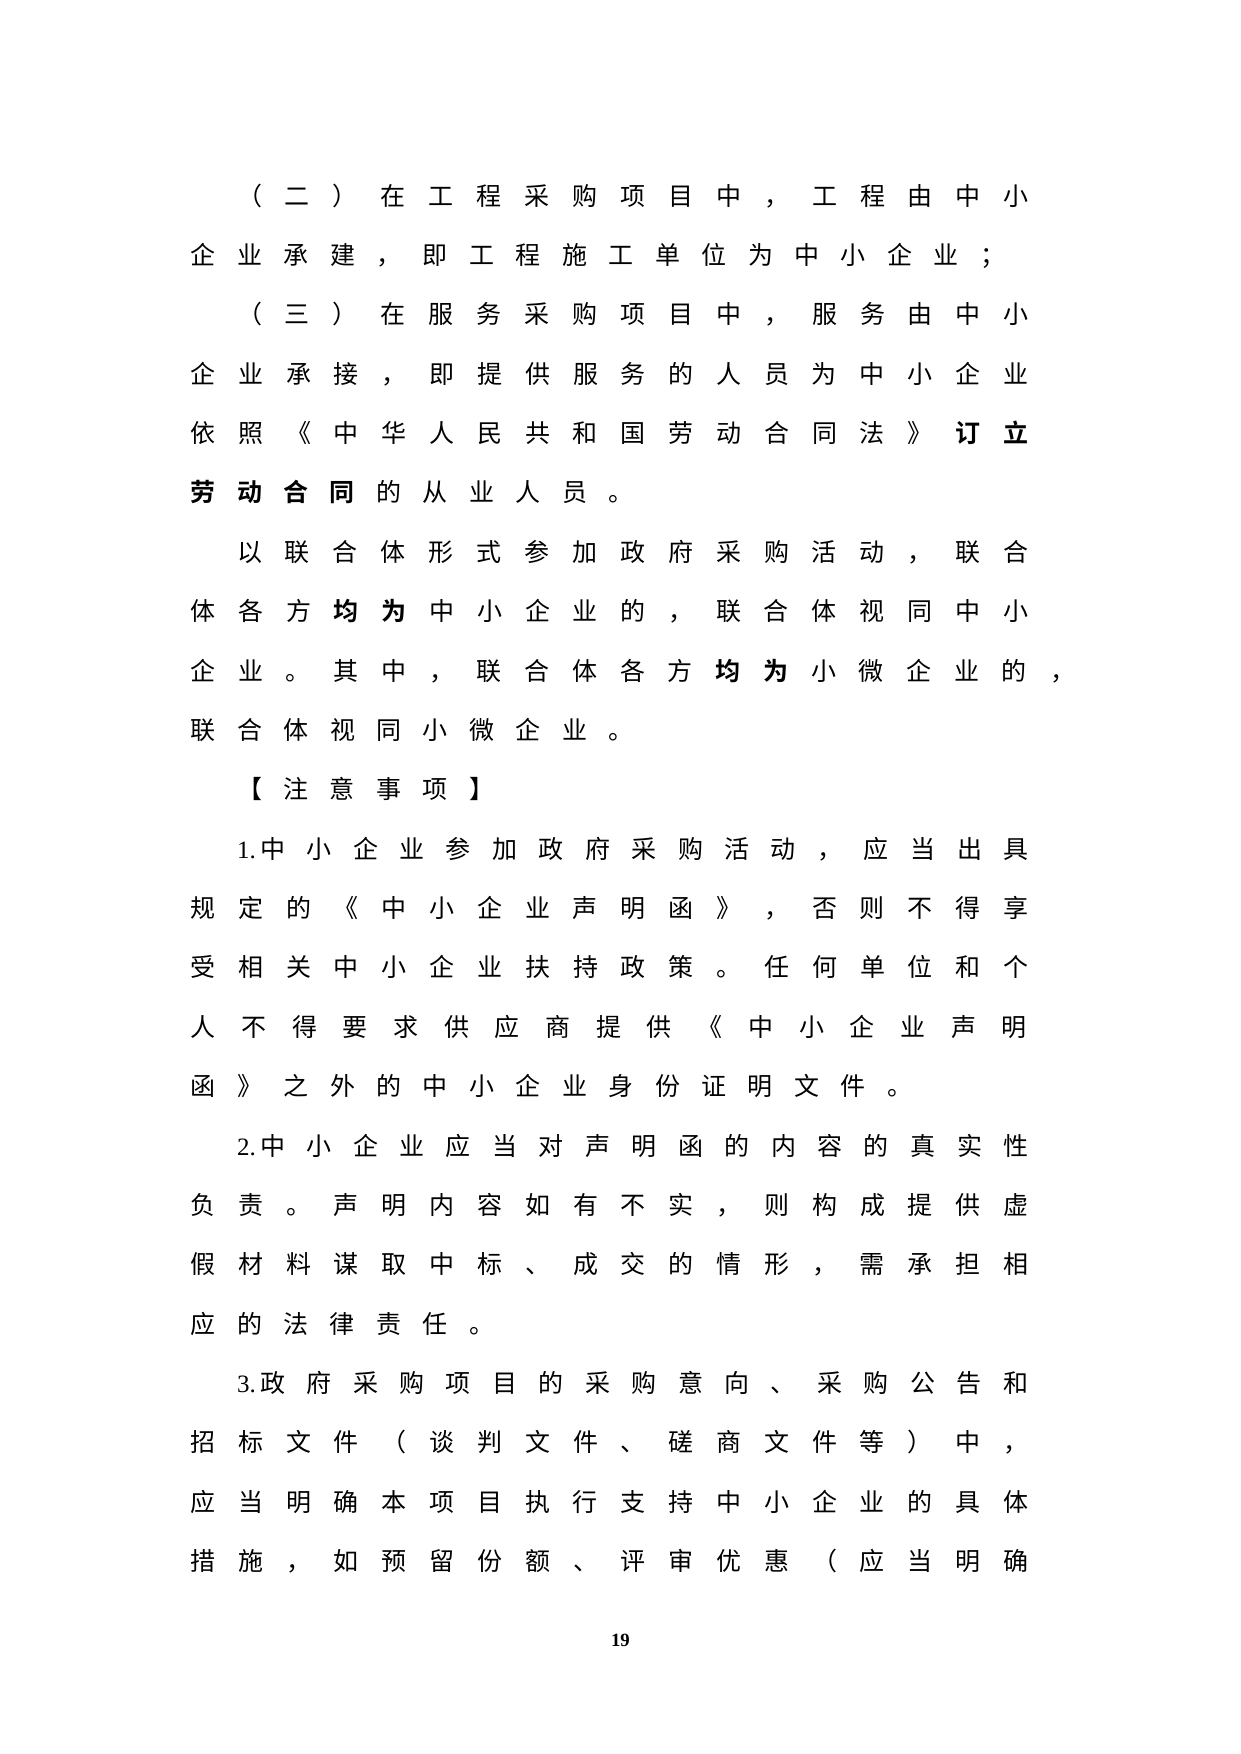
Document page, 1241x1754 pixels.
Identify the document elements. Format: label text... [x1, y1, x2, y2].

text （二）在工程采购项目中，工程由中小企业承建，即工程施工单位为中小企业； [190, 164, 1050, 283]
text 以联合体形式参加政府采购活动，联合体各方均为中小企业的，联合体视同中小企业。其中，联合体各方均为小微企业的，联合体视同小微企业。 [190, 521, 1050, 758]
text （三）在服务采购项目中，服务由中小企业承接，即提供服务的人员为中小企业依照《中华人民共和国劳动合同法》订立劳动合同的从业人员。 [190, 283, 1050, 521]
text 2.中小企业应当对声明函的内容的真实性负责。声明内容如有不实，则构成提供虚假材料谋取中标、成交的情形，需承担相应的法律责任。 [190, 1114, 1050, 1352]
text 1.中小企业参加政府采购活动，应当出具规定的《中小企业声明函》，否则不得享受相关中小企业扶持政策。任何单位和个人不得要求供应商提供《中小企业声明函》之外的中小企业身份证明文件。 [190, 818, 1050, 1114]
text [190, 1352, 1050, 1589]
text 【注意事项】 [190, 758, 1050, 818]
